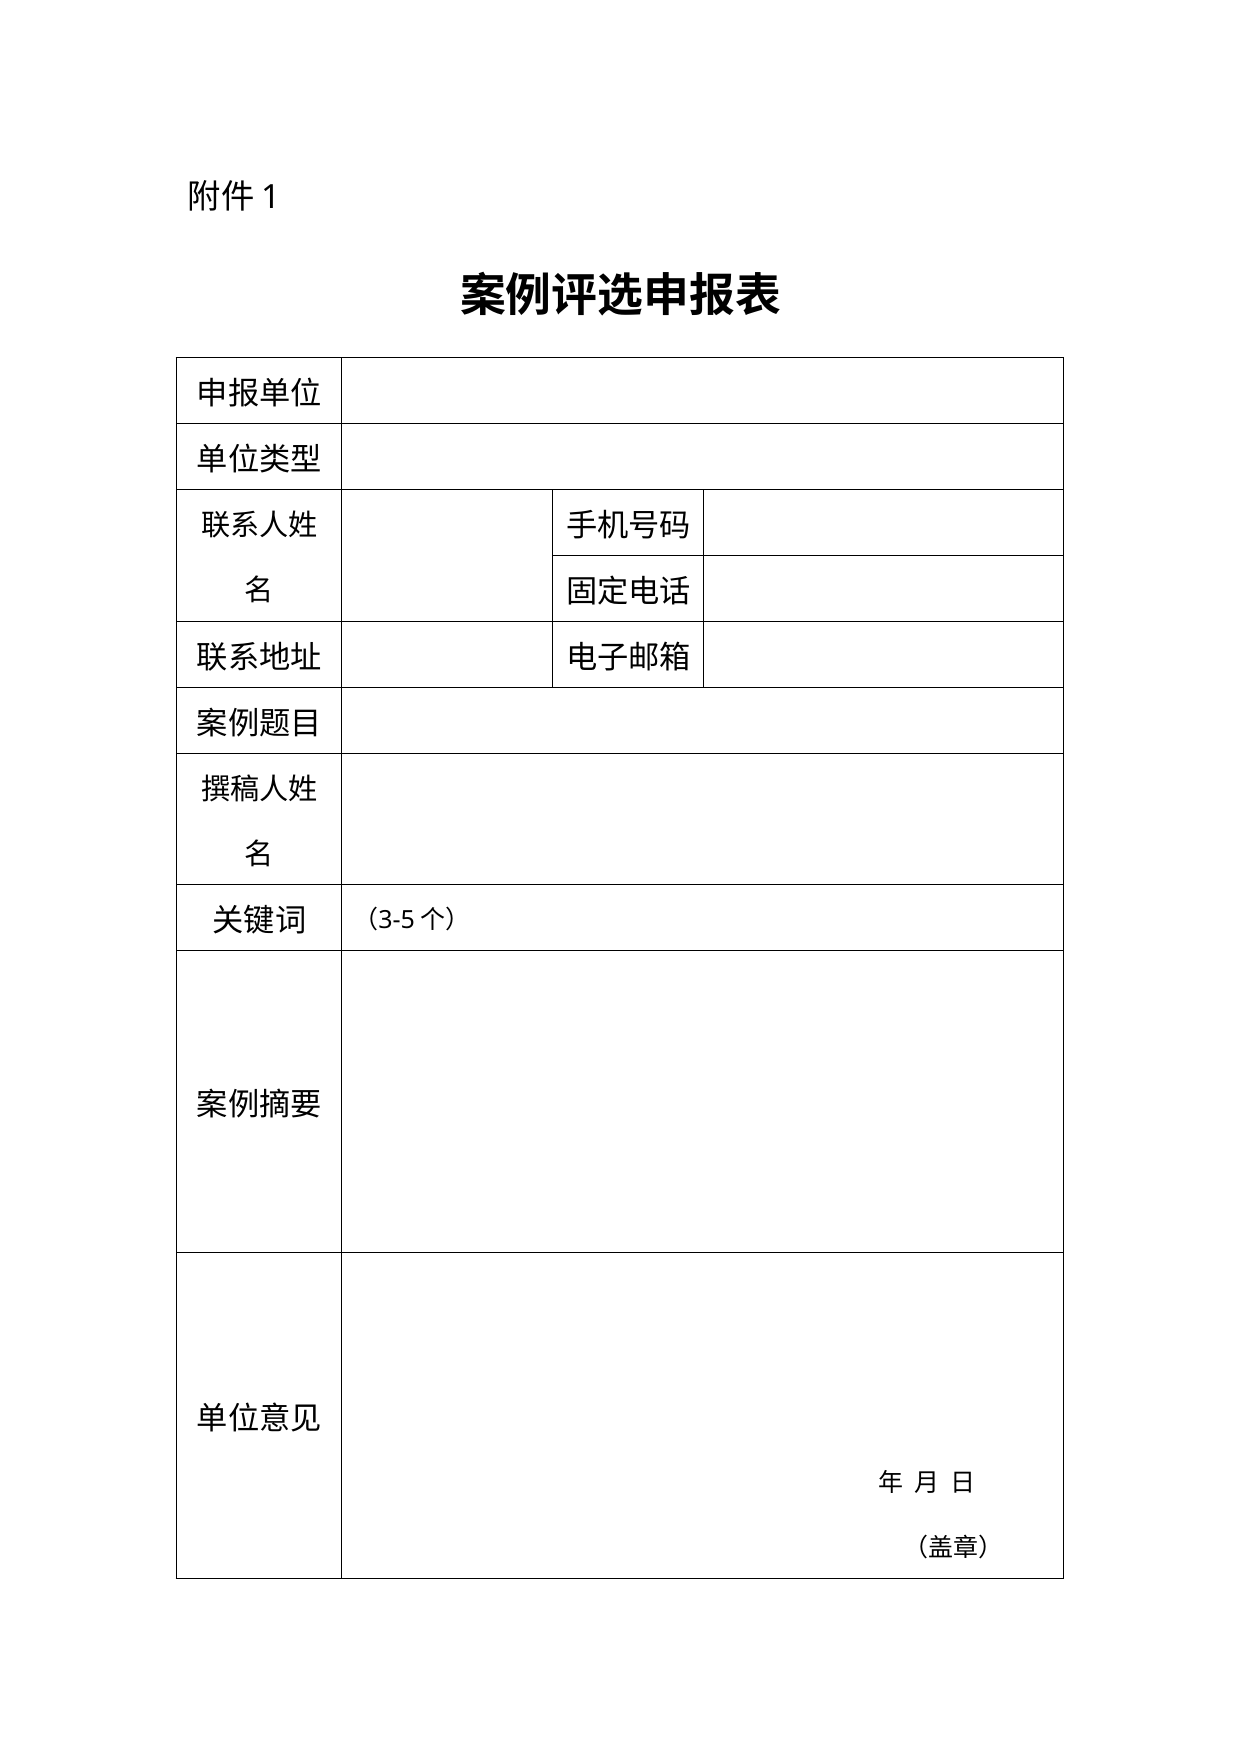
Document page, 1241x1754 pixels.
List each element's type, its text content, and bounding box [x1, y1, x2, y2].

table_cell 关键词 [177, 885, 341, 950]
table_cell [342, 424, 1063, 489]
table_cell 撰稿人姓名 [177, 754, 341, 884]
table_cell 单位意见 [177, 1253, 341, 1578]
table_cell [342, 951, 1063, 1252]
table_header [342, 358, 1063, 423]
table_cell [342, 622, 552, 687]
table_cell [704, 490, 1063, 555]
table_header 申报单位 [177, 358, 341, 423]
table_cell [342, 490, 552, 621]
table_cell 单位类型 [177, 424, 341, 489]
text 案例评选申报表 [187, 243, 1053, 341]
table_cell [704, 556, 1063, 621]
table_cell [342, 688, 1063, 753]
table_cell [704, 622, 1063, 687]
table_cell 固定电话 [553, 556, 703, 621]
table_cell 联系地址 [177, 622, 341, 687]
text 附件1 [187, 162, 1053, 227]
table_cell 手机号码 [553, 490, 703, 555]
table_cell [342, 754, 1063, 884]
table_cell 案例摘要 [177, 951, 341, 1252]
table_cell 联系人姓名 [177, 490, 341, 621]
table_cell 电子邮箱 [553, 622, 703, 687]
table_cell 案例题目 [177, 688, 341, 753]
table_cell （3-5个） [342, 885, 1063, 950]
table_cell 年 月 日 （盖章） [342, 1253, 1063, 1578]
